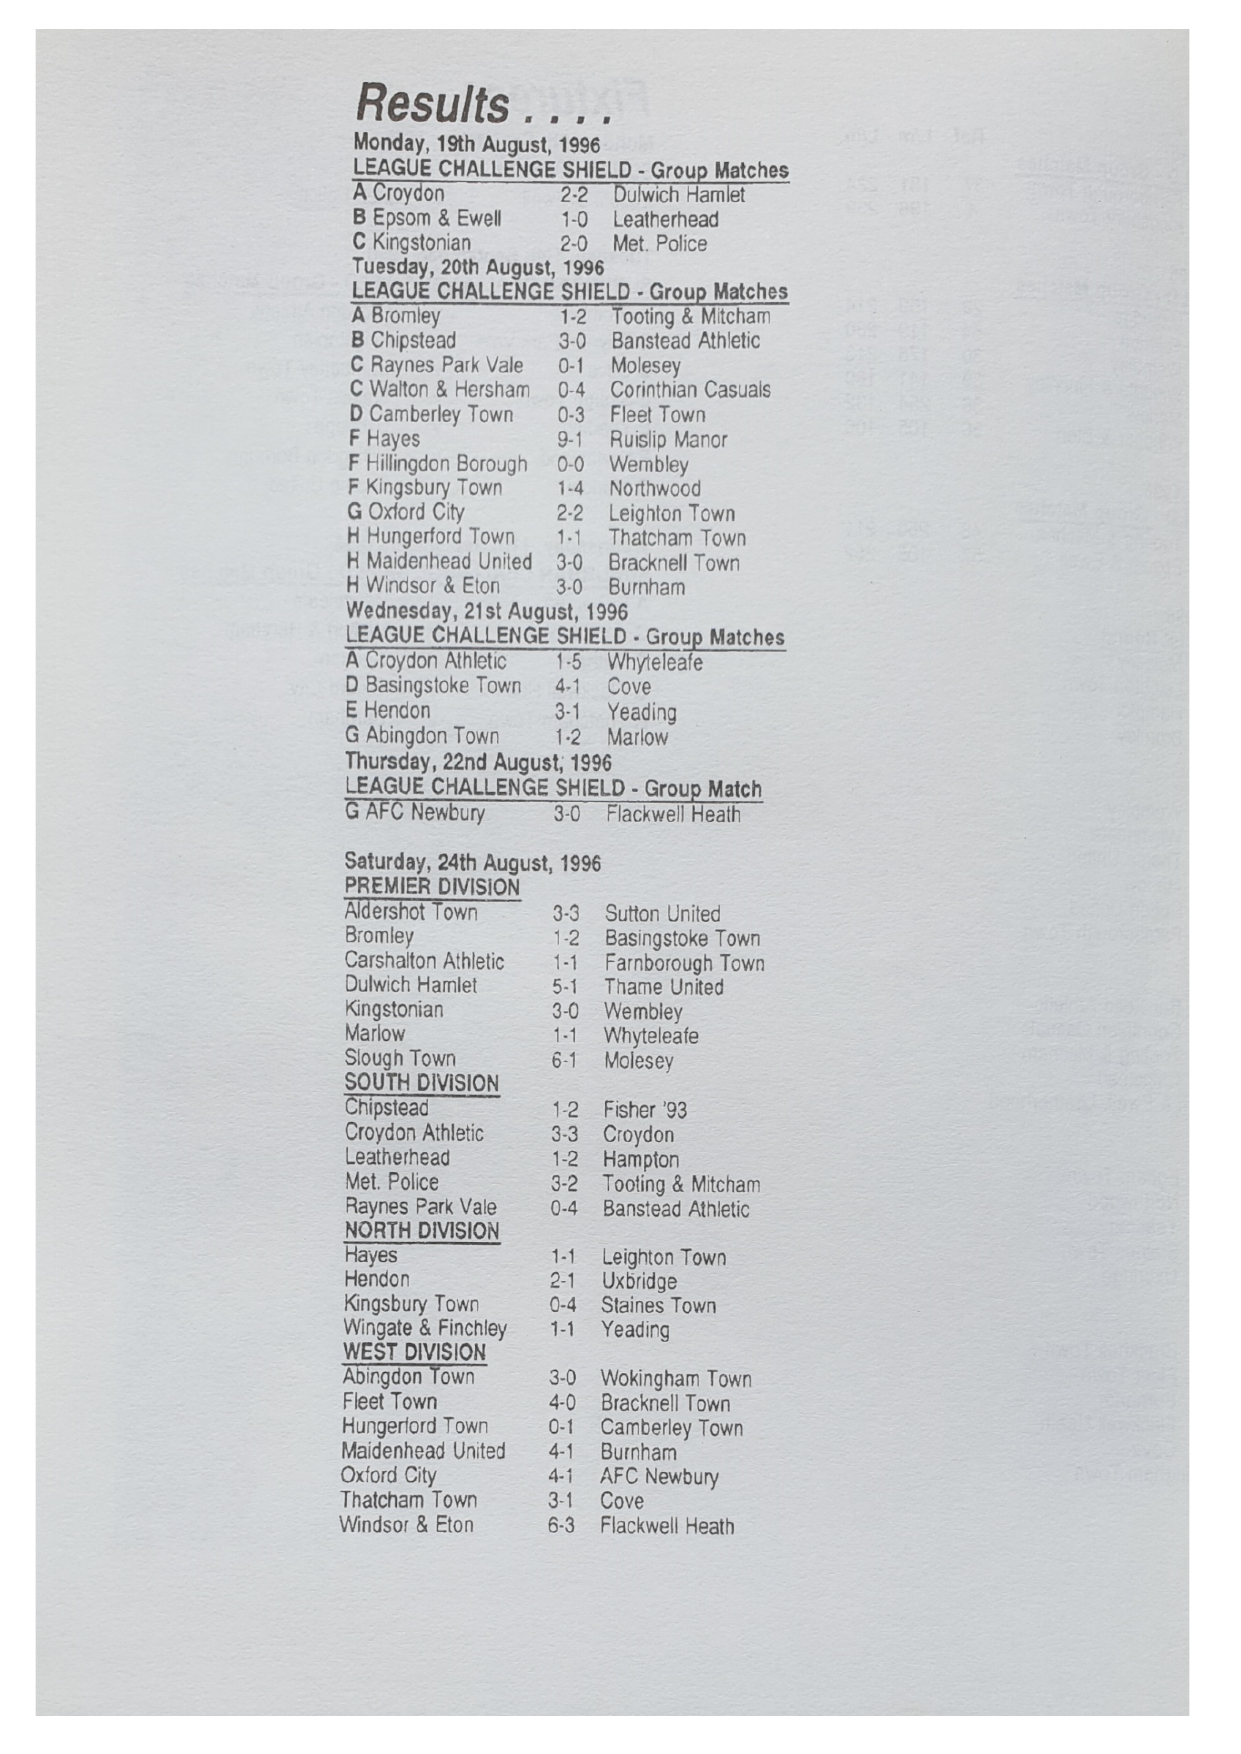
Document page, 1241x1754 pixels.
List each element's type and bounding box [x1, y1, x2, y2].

picture [35, 29, 1190, 1716]
